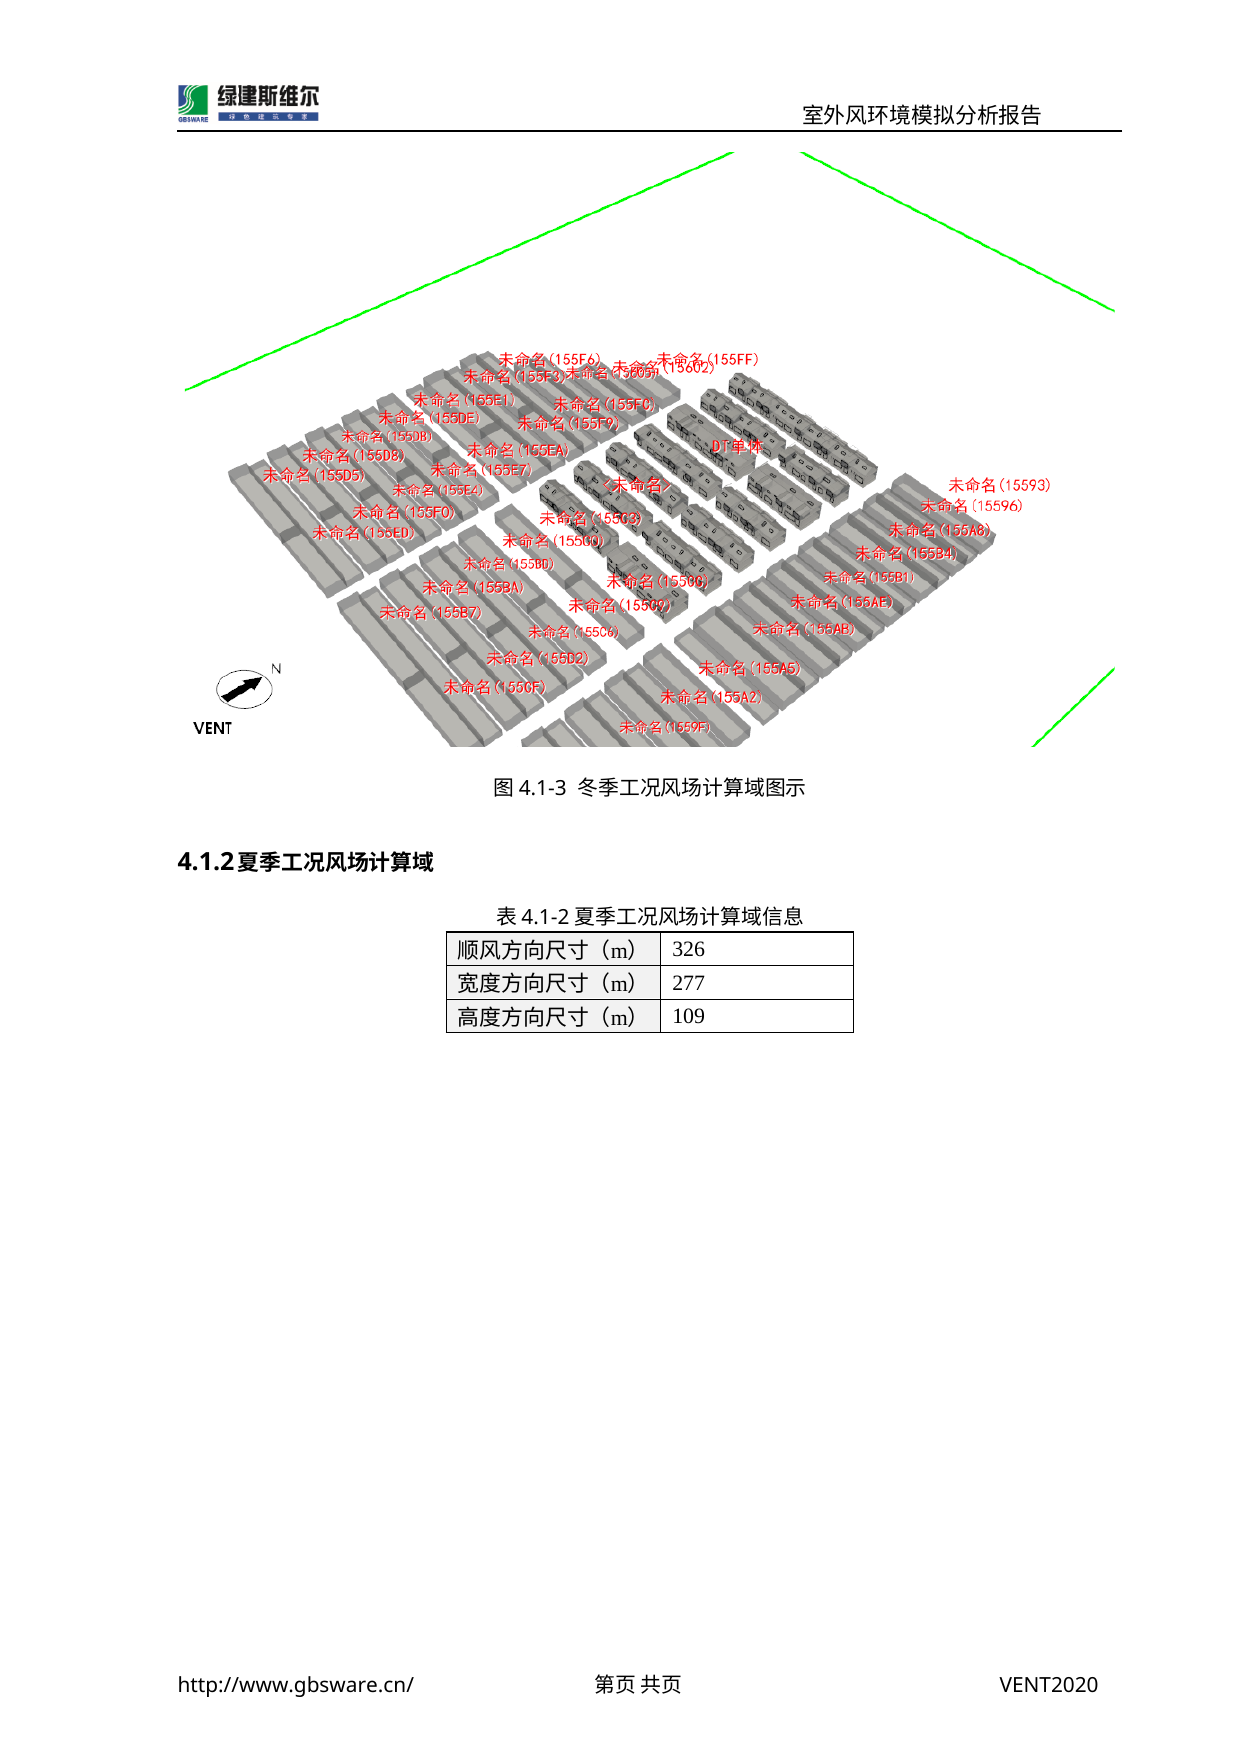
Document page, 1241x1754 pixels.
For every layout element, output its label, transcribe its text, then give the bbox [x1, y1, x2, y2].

table_cell 277 [661, 966, 853, 998]
table_header 顺风方向尺寸（m） [447, 933, 660, 965]
table_header 326 [661, 933, 853, 965]
table_cell 高度方向尺寸（m） [447, 1000, 660, 1032]
table_cell 109 [661, 1000, 853, 1032]
subtitle 夏季工况风场计算域 [177, 828, 1122, 893]
text 表 4.1-2 夏季工况风场计算域信息 [177, 899, 1122, 931]
picture [177, 82, 320, 124]
picture [184, 152, 1115, 747]
table_cell 宽度方向尺寸（m） [447, 966, 660, 998]
